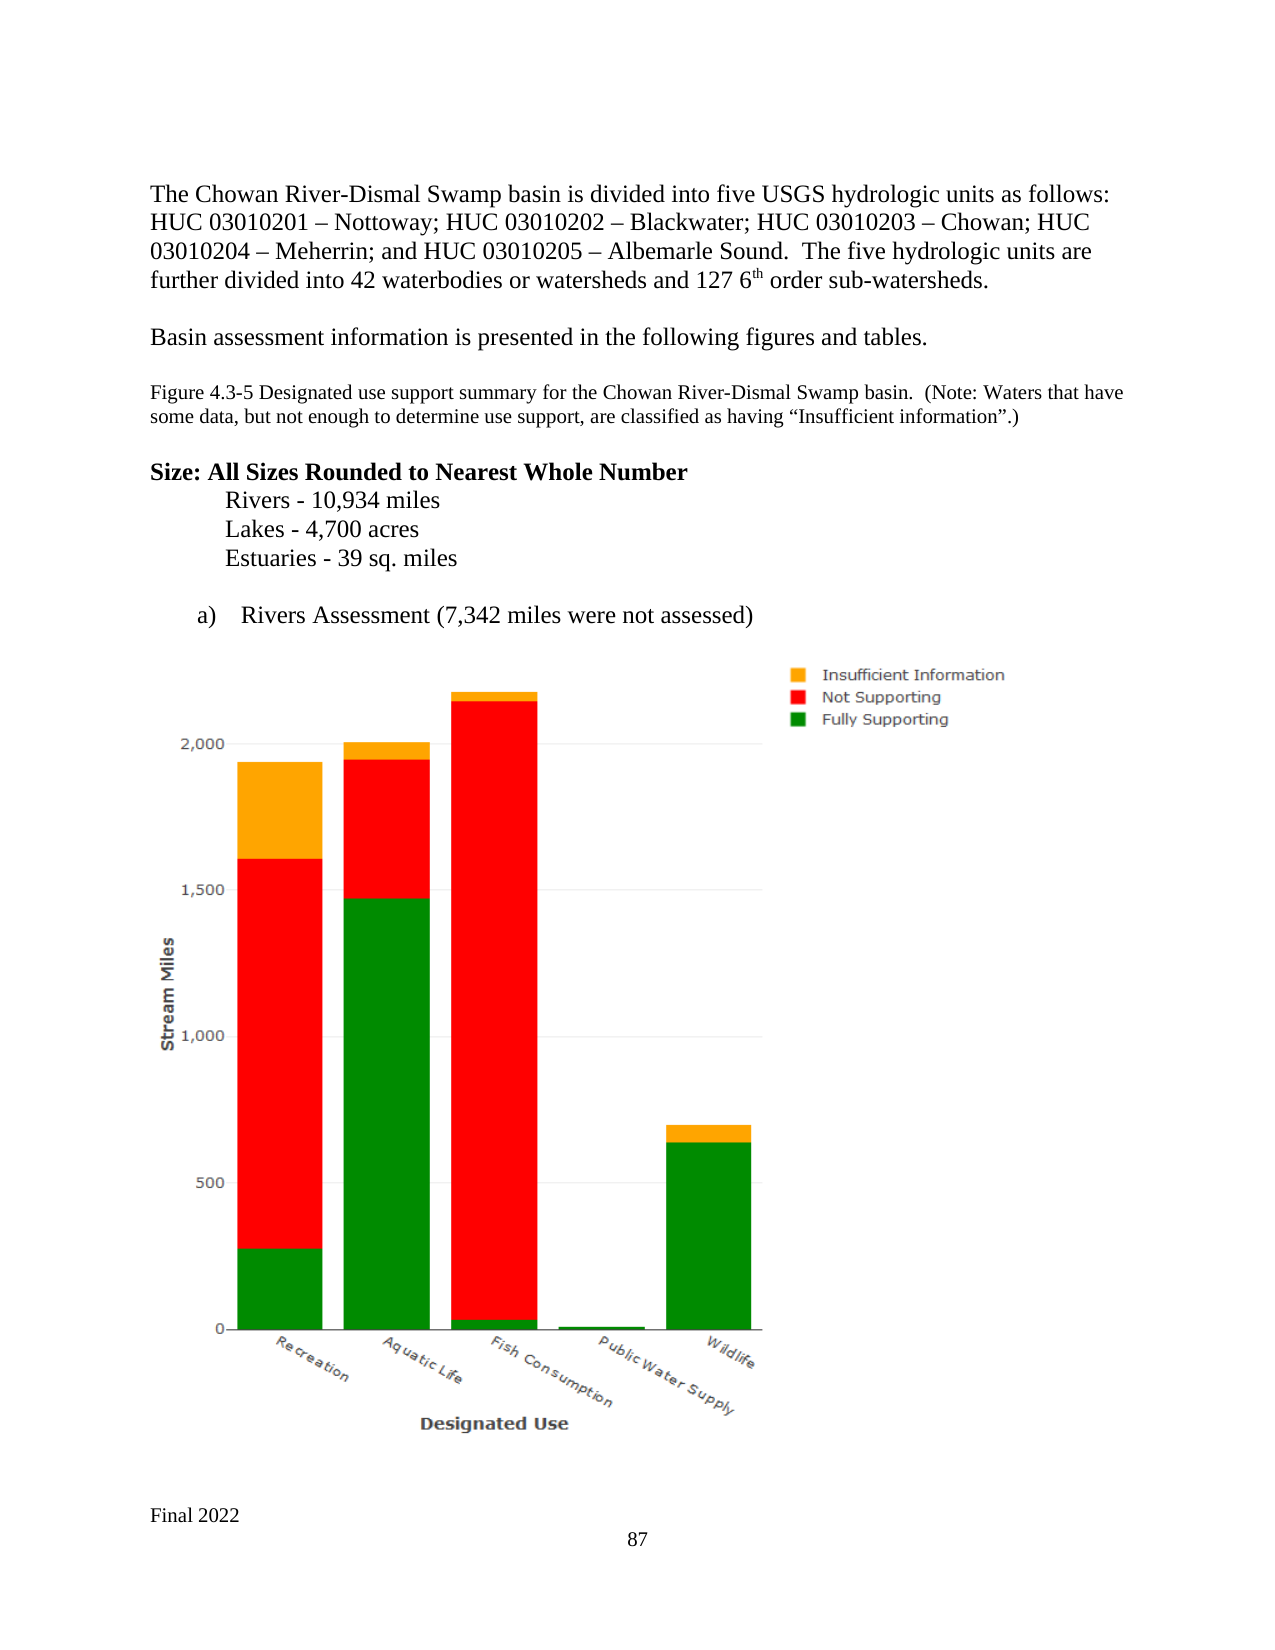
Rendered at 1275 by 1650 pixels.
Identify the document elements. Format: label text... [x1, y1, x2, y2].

text Size: All Sizes Rounded to Nearest Whole Number [150, 457, 1125, 486]
text The Chowan River-Dismal Swamp basin is divided into five USGS hydrologic units as follows: HUC 03010201 – Nottoway; HUC 03010202 – Blackwater; HUC 03010203 – Chowan; HUC 03010204 – Meherrin; and HUC 03010205 – Albemarle Sound. The five hydrologic units are further divided into 42 waterbodies or watersheds and 127 6th order sub-watersheds. [150, 179, 1125, 294]
text Basin assessment information is presented in the following figures and tables. [150, 322, 1125, 351]
text Estuaries - 39 sq. miles [150, 543, 1125, 572]
text Figure 4.3-5 Designated use support summary for the Chowan River-Dismal Swamp basin. (Note: Waters that have some data, but not enough to determine use support, are classified as having “Insufficient information”.) [150, 380, 1125, 428]
picture [150, 629, 1025, 1446]
text Rivers - 10,934 miles [150, 486, 1125, 514]
list Rivers Assessment (7,342 miles were not assessed) [197, 601, 1125, 629]
text Lakes - 4,700 acres [150, 514, 1125, 543]
